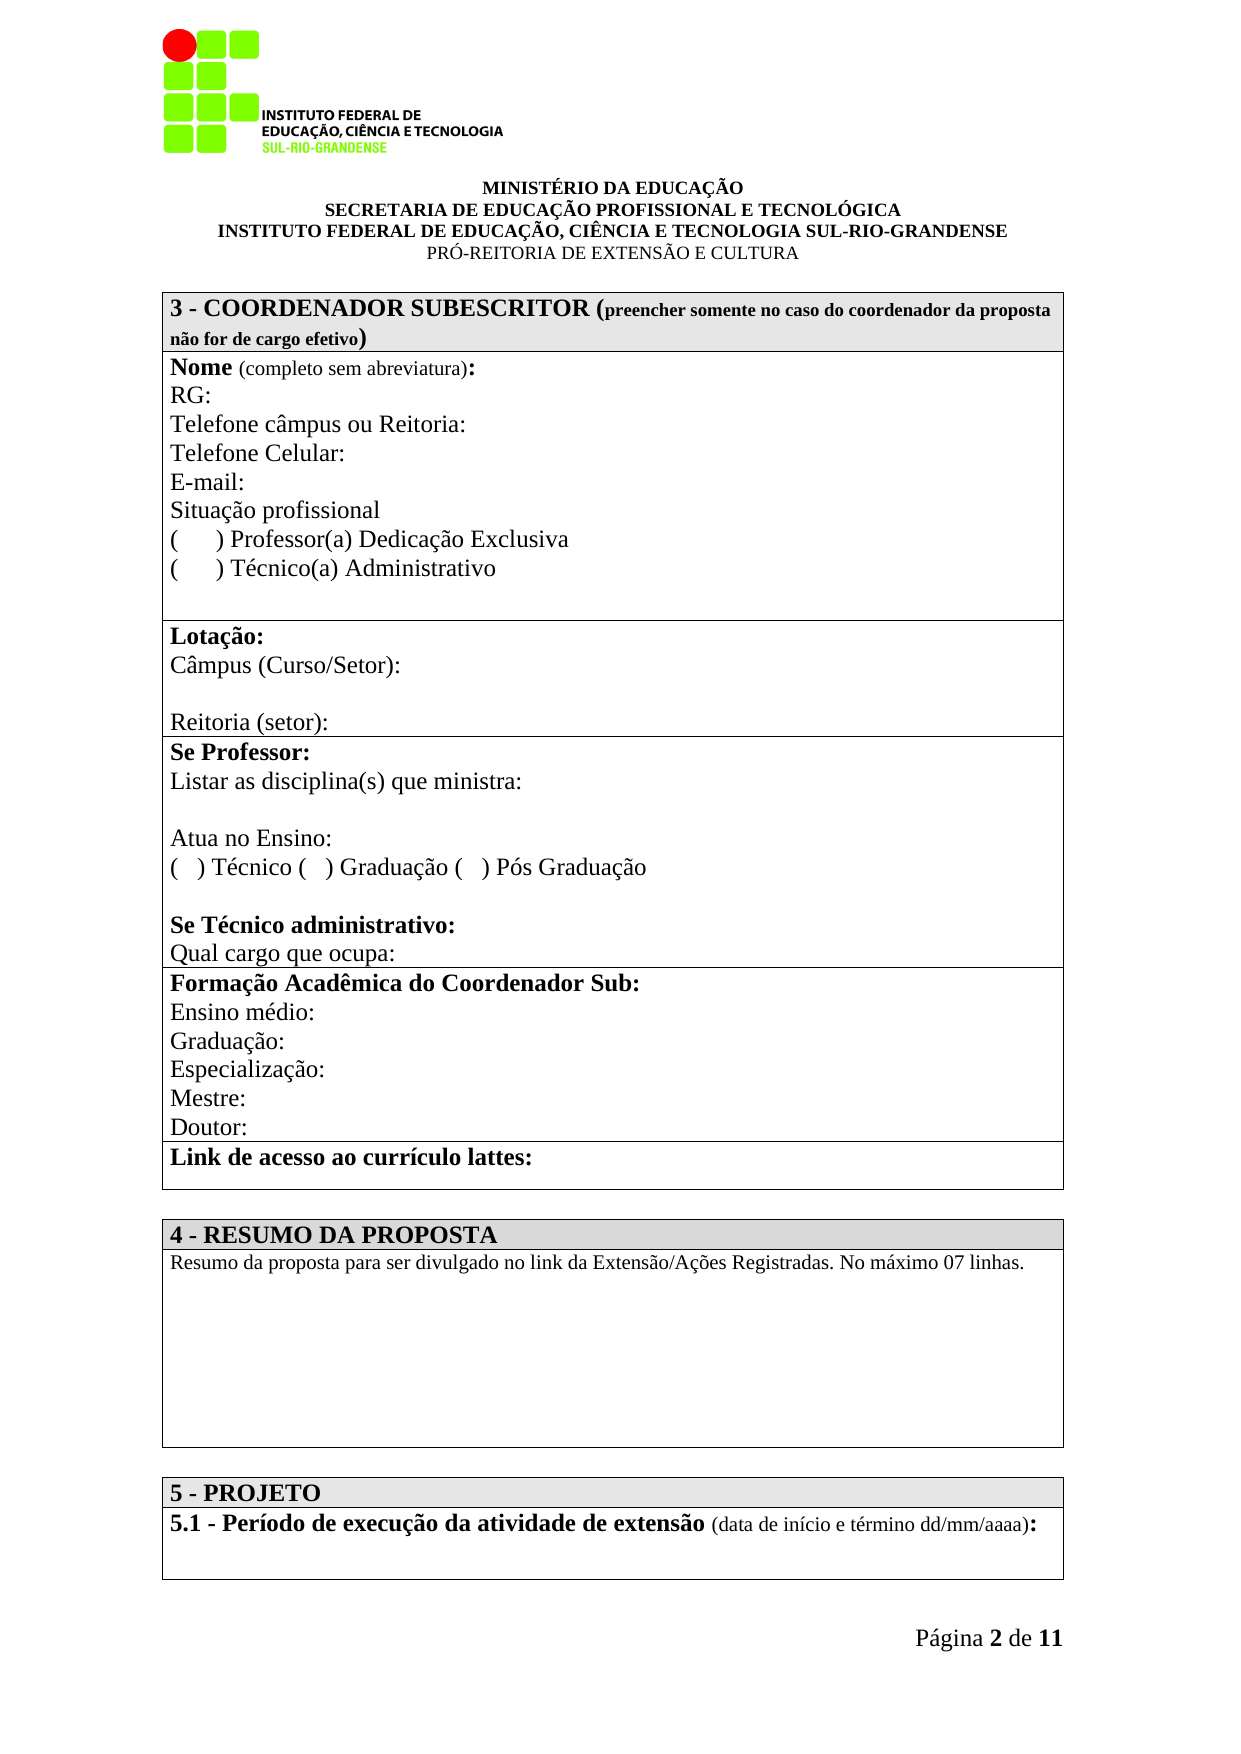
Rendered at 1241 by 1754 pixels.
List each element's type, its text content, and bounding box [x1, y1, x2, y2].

table_cell Lotação: Câmpus (Curso/Setor): Reitoria (setor): [163, 621, 1063, 736]
table_cell Nome (completo sem abreviatura): RG: Telefone câmpus ou Reitoria: Telefone Celular: E-mail: Situação profissional ( ) Professor(a) Dedicação Exclusiva ( ) Técnico(a) Administrativo [163, 352, 1063, 620]
table_header 5 - PROJETO [163, 1478, 1063, 1507]
table_cell Formação Acadêmica do Coordenador Sub: Ensino médio: Graduação: Especialização: Mestre: Doutor: [163, 968, 1063, 1141]
table_header 3 - COORDENADOR SUBESCRITOR (preencher somente no caso do coordenador da proposta não for de cargo efetivo) [163, 293, 1063, 351]
table_cell 5.1 - Período de execução da atividade de extensão (data de início e término dd/mm/aaaa): [163, 1508, 1063, 1578]
table_header 4 - RESUMO DA PROPOSTA [163, 1220, 1063, 1249]
table_cell Link de acesso ao currículo lattes: [163, 1142, 1063, 1189]
table_cell Se Professor: Listar as disciplina(s) que ministra: Atua no Ensino: ( ) Técnico ( ) Graduação ( ) Pós Graduação Se Técnico administrativo: Qual cargo que ocupa: [163, 737, 1063, 967]
table_cell Resumo da proposta para ser divulgado no link da Extensão/Ações Registradas. No máximo 07 linhas. [163, 1250, 1063, 1447]
picture [162, 29, 503, 153]
